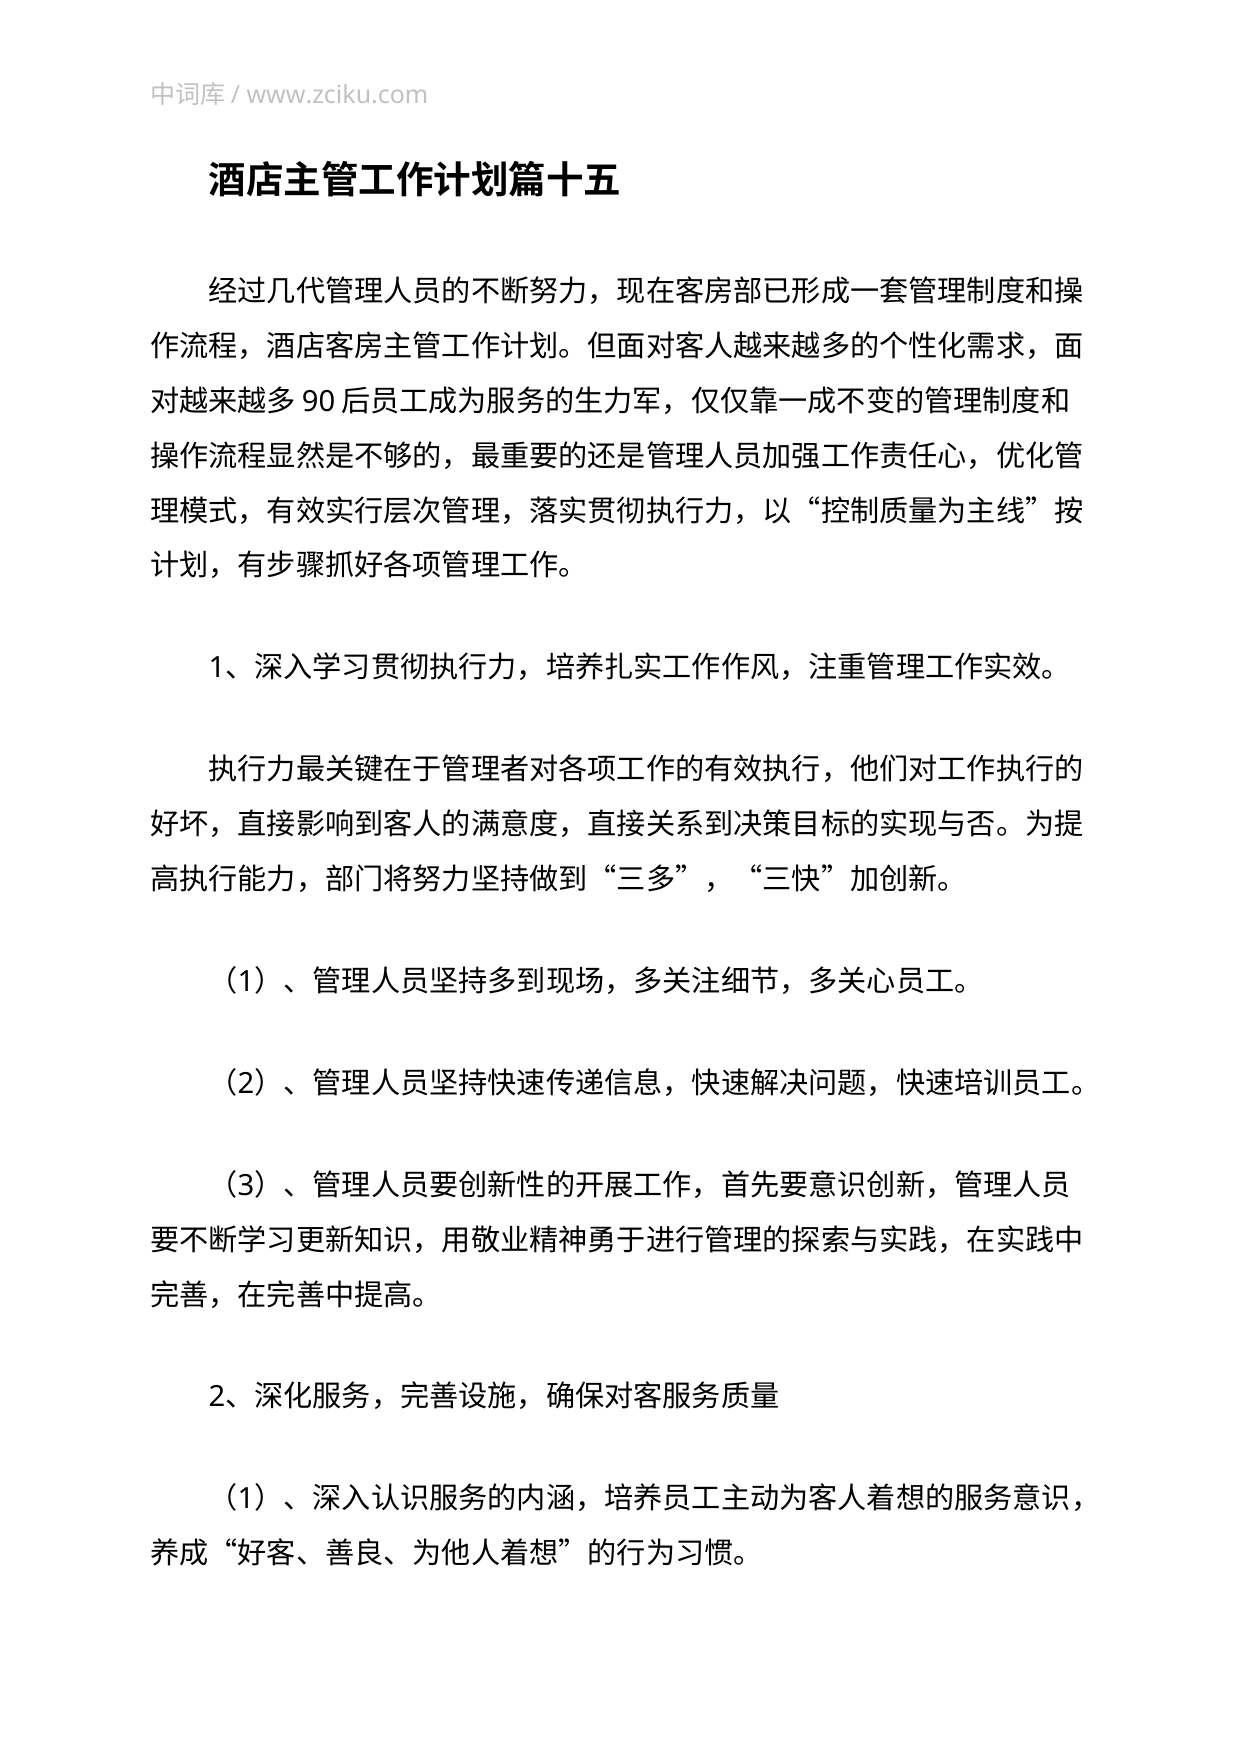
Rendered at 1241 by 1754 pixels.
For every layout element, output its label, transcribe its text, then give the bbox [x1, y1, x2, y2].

text （1）、深入认识服务的内涵，培养员工主动为客人着想的服务意识，养成“好客、善良、为他人着想”的行为习惯。 [150, 1475, 1090, 1572]
text （1）、管理人员坚持多到现场，多关注细节，多关心员工。 [150, 957, 1090, 1000]
text 酒店主管工作计划篇十五 [150, 150, 1090, 204]
text 经过几代管理人员的不断努力，现在客房部已形成一套管理制度和操作流程，酒店客房主管工作计划。但面对客人越来越多的个性化需求，面对越来越多90后员工成为服务的生力军，仅仅靠一成不变的管理制度和操作流程显然是不够的，最重要的还是管理人员加强工作责任心，优化管理模式，有效实行层次管理，落实贯彻执行力，以“控制质量为主线”按计划，有步骤抓好各项管理工作。 [150, 267, 1090, 584]
text 1、深入学习贯彻执行力，培养扎实工作作风，注重管理工作实效。 [150, 644, 1090, 686]
text （2）、管理人员坚持快速传递信息，快速解决问题，快速培训员工。 [150, 1059, 1090, 1102]
text 执行力最关键在于管理者对各项工作的有效执行，他们对工作执行的好坏，直接影响到客人的满意度，直接关系到决策目标的实现与否。为提高执行能力，部门将努力坚持做到“三多”，“三快”加创新。 [150, 746, 1090, 898]
text 2、深化服务，完善设施，确保对客服务质量 [150, 1373, 1090, 1415]
text （3）、管理人员要创新性的开展工作，首先要意识创新，管理人员要不断学习更新知识，用敬业精神勇于进行管理的探索与实践，在实践中完善，在完善中提高。 [150, 1161, 1090, 1313]
